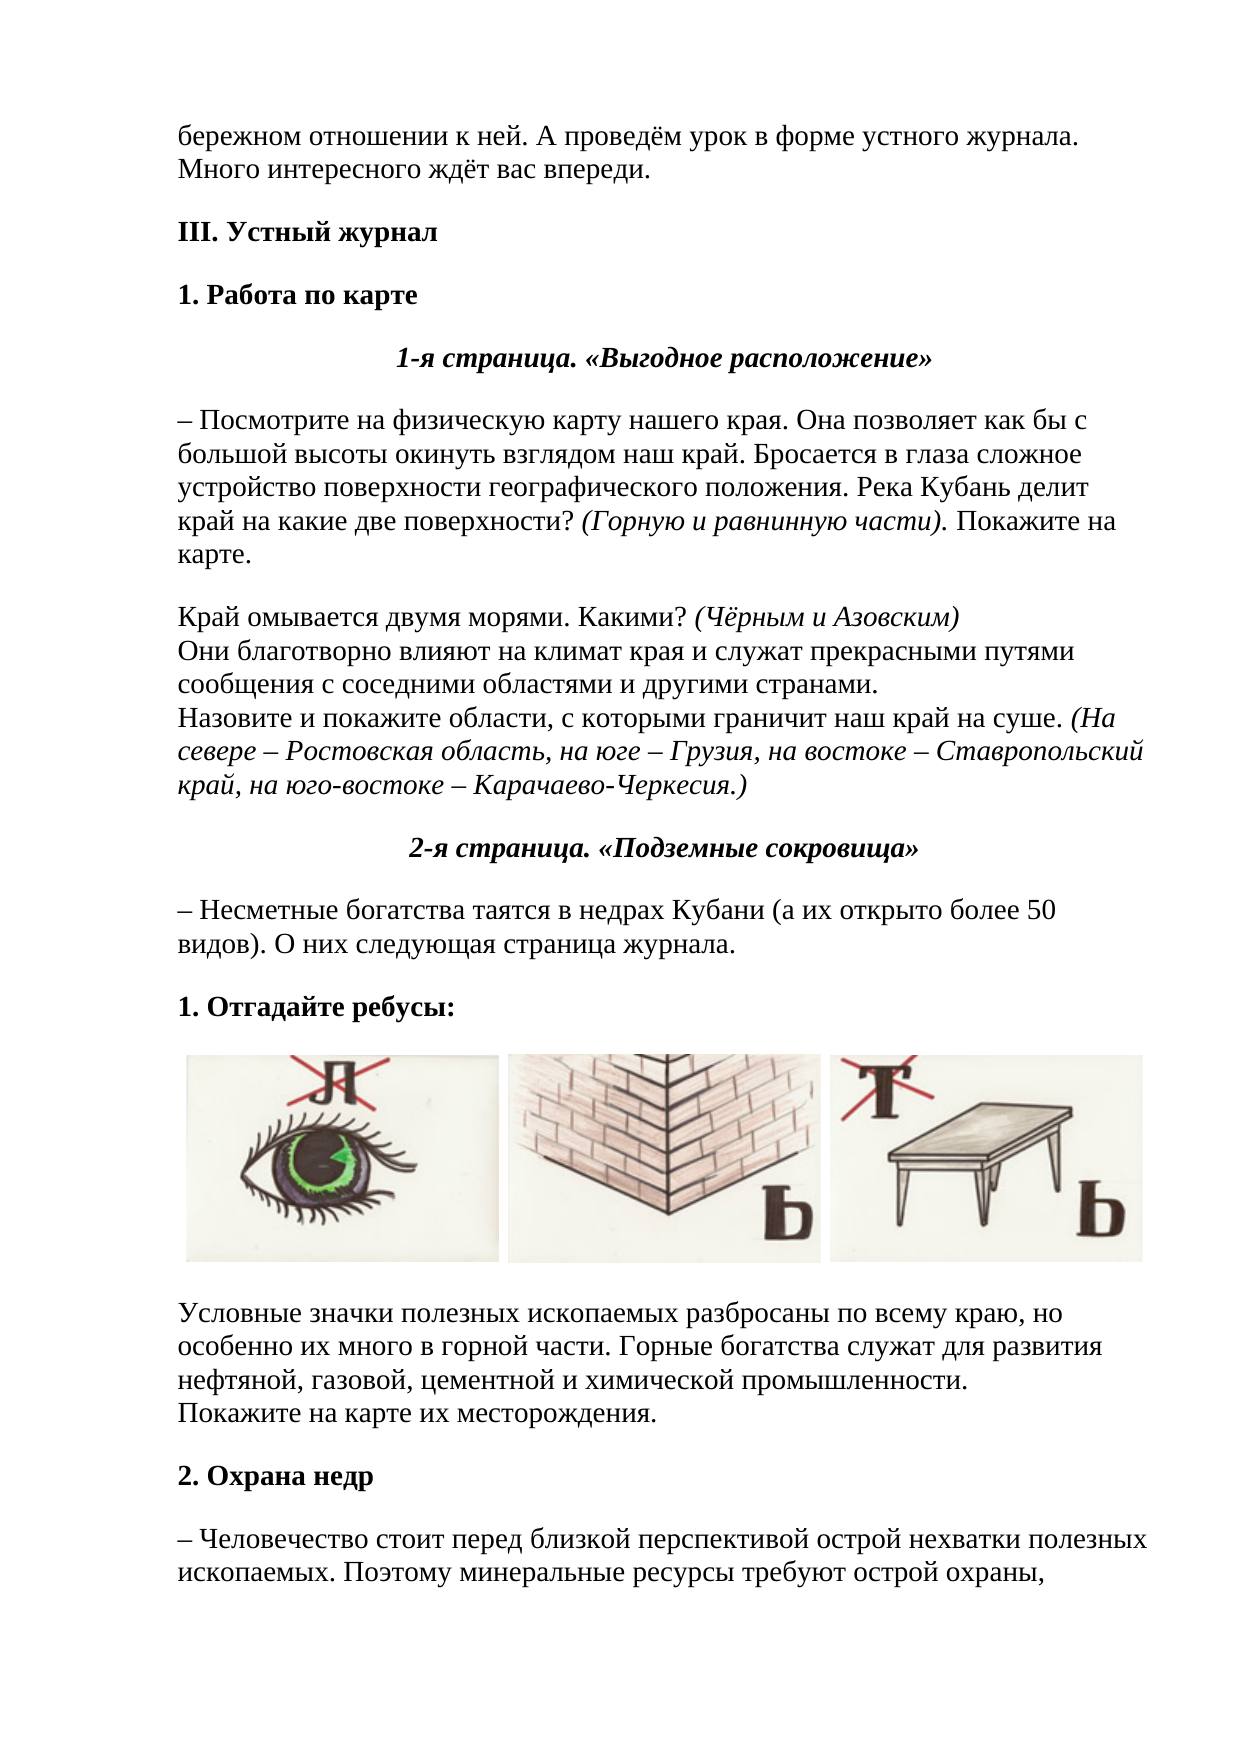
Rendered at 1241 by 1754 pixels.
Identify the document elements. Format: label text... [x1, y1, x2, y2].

picture [186, 1055, 499, 1262]
text 2-я страница. «Подземные сокровища» [177, 830, 1152, 863]
table_header [182, 1051, 503, 1266]
text 1. Работа по карте [177, 277, 1152, 311]
table_header [504, 1051, 825, 1266]
text – Посмотрите на физическую карту нашего края. Она позволяет как бы с большой высоты окинуть взглядом наш край. Бросается в глаза сложное устройство поверхности географического положения. Река Кубань делит край на какие две поверхности? (Горную и равнинную части). Покажите на карте. [177, 402, 1152, 570]
text Условные значки полезных ископаемых разбросаны по всему краю, но особенно их много в горной части. Горные богатства служат для развития нефтяной, газовой, цементной и химической промышленности. Покажите на карте их месторождения. [177, 1295, 1152, 1429]
text Край омывается двумя морями. Какими? (Чёрным и Азовским) Они благотворно влияют на климат края и служат прекрасными путями сообщения с соседними областями и другими странами. Назовите и покажите области, с которыми граничит наш край на суше. (На севере – Ростовская область, на юге – Грузия, на востоке – Ставропольский край, на юго-востоке – Карачаево-Черкесия.) [177, 599, 1152, 801]
text 1. Отгадайте ребусы: [177, 989, 1152, 1022]
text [177, 118, 1152, 185]
text – Несметные богатства таятся в недрах Кубани (а их открыто более 50 видов). О них следующая страница журнала. [177, 892, 1152, 959]
text III. Устный журнал [177, 214, 1152, 248]
table_header [825, 1051, 1147, 1266]
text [177, 1521, 1152, 1588]
picture [830, 1055, 1143, 1262]
text 1-я страница. «Выгодное расположение» [177, 340, 1152, 373]
picture [508, 1054, 821, 1263]
text 2. Охрана недр [177, 1458, 1152, 1492]
